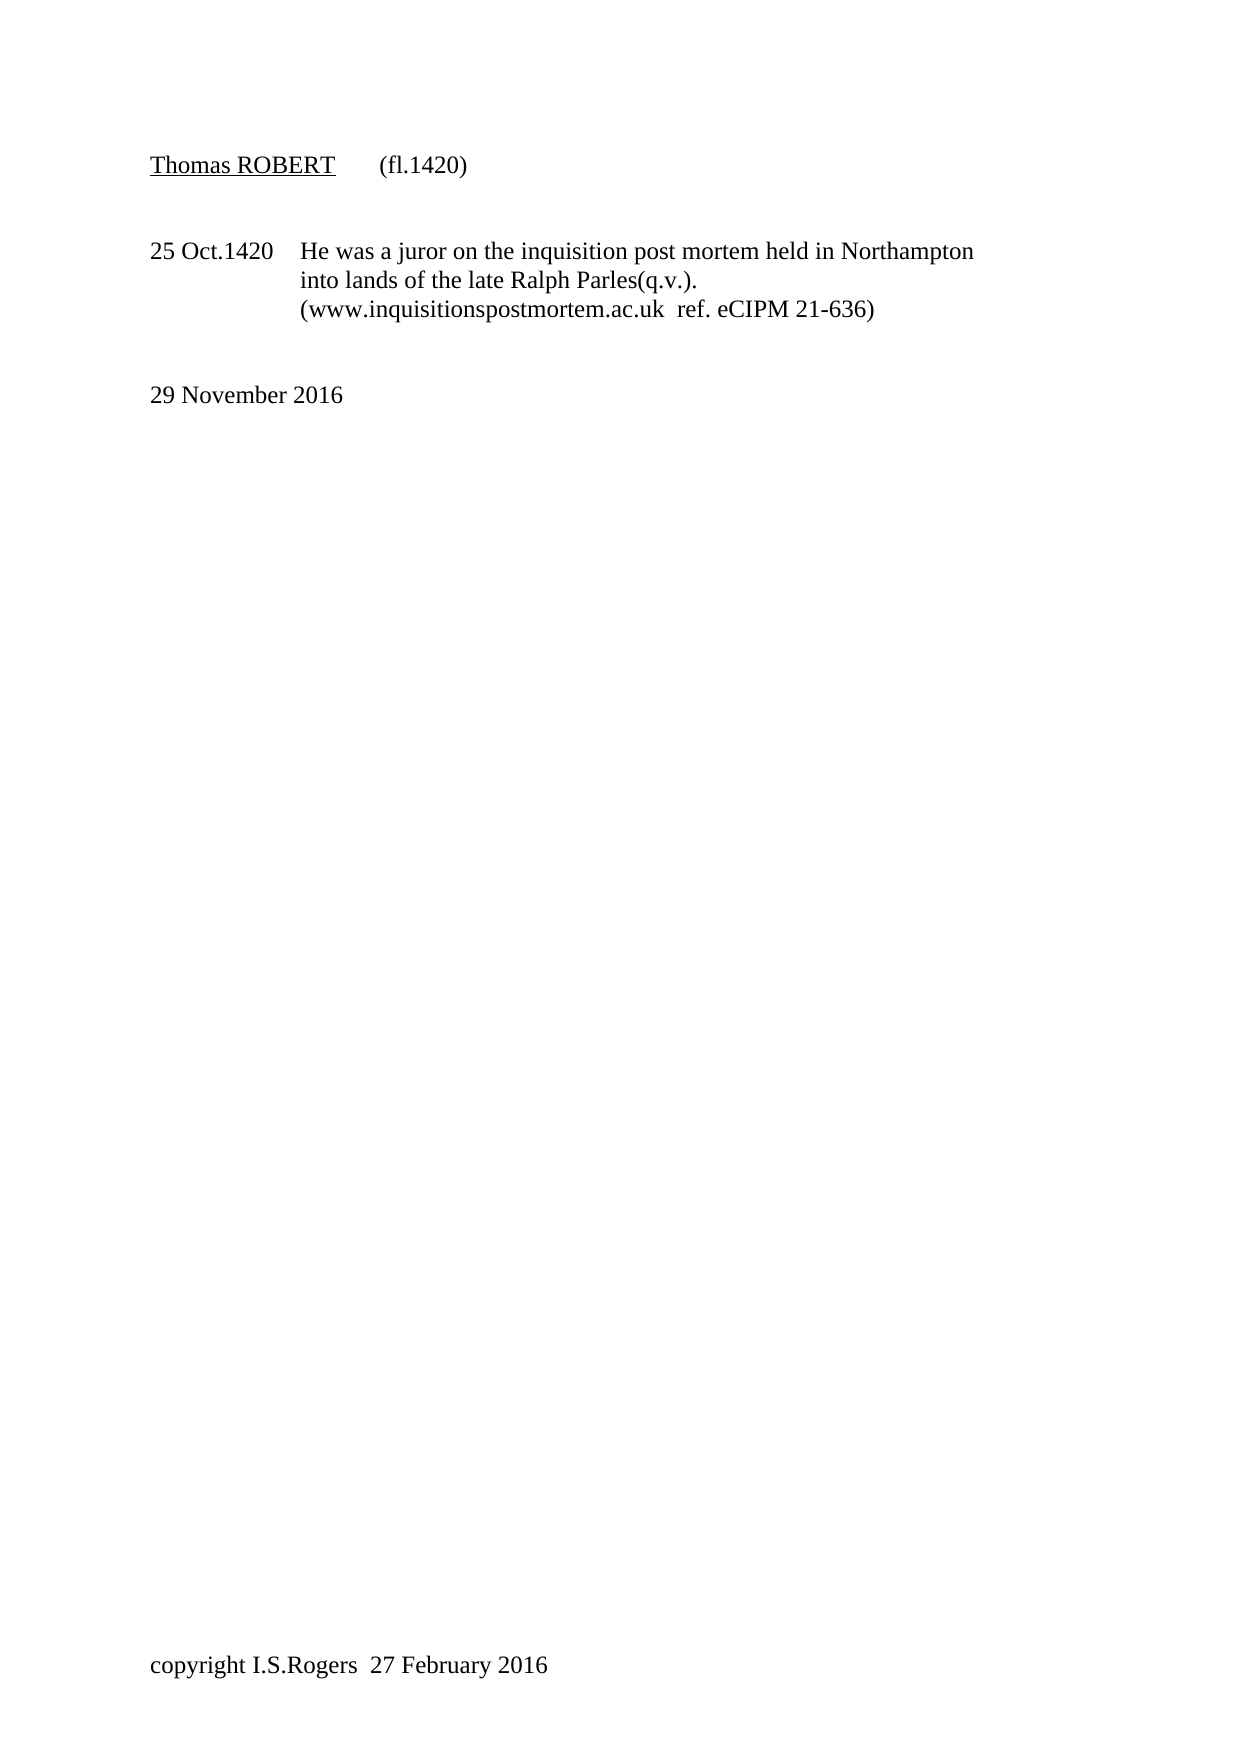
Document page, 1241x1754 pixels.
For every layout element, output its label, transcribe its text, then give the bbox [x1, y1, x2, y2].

text into lands of the late Ralph Parles(q.v.). [150, 265, 1090, 294]
text 29 November 2016 [150, 380, 1090, 409]
text 25 Oct.1420 He was a juror on the inquisition post mortem held in Northampton [150, 236, 1090, 265]
text Thomas ROBERT (fl.1420) [150, 150, 1090, 179]
text (www.inquisitionspostmortem.ac.uk ref. eCIPM 21-636) [150, 294, 1090, 322]
